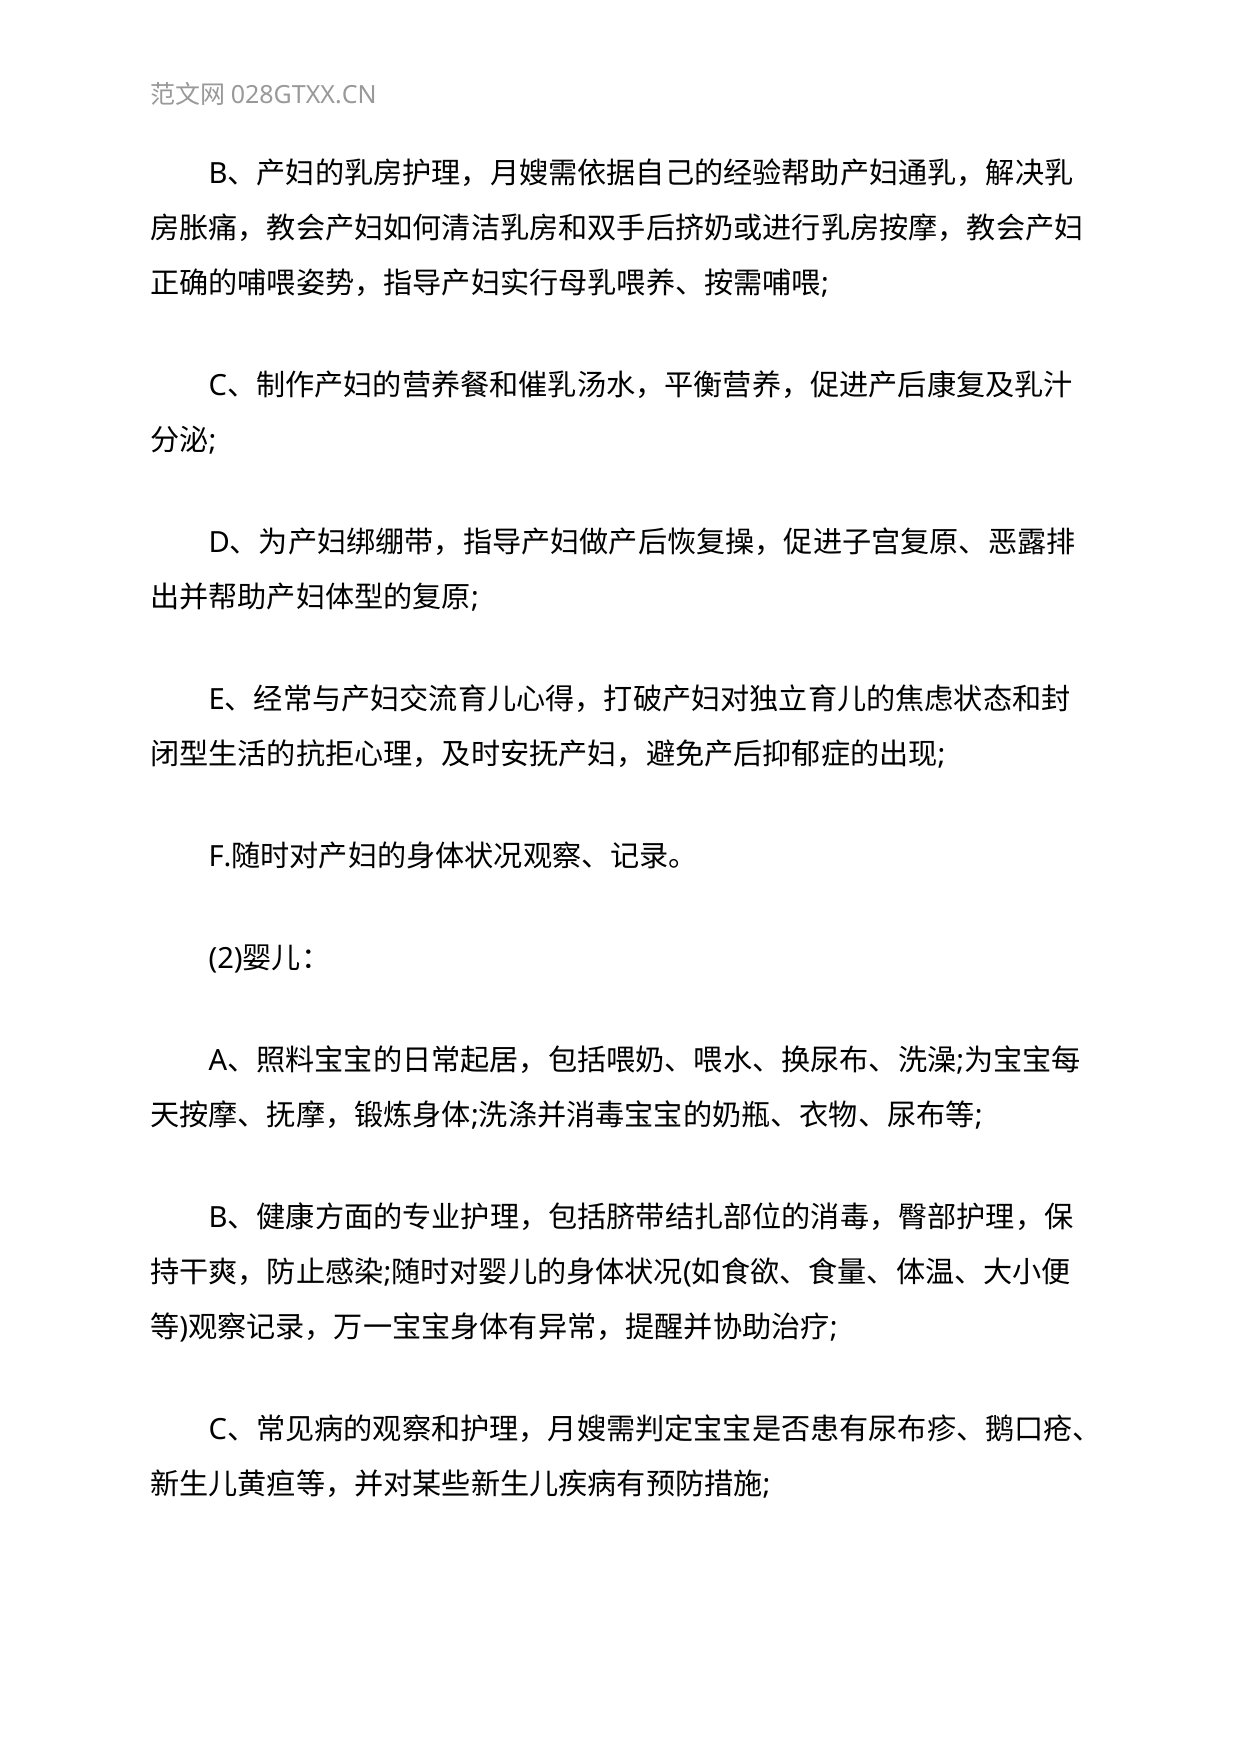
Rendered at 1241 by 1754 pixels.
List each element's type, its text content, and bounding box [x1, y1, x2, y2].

text B、产妇的乳房护理，月嫂需依据自己的经验帮助产妇通乳，解决乳房胀痛，教会产妇如何清洁乳房和双手后挤奶或进行乳房按摩，教会产妇正确的哺喂姿势，指导产妇实行母乳喂养、按需哺喂; [150, 150, 1090, 302]
text E、经常与产妇交流育儿心得，打破产妇对独立育儿的焦虑状态和封闭型生活的抗拒心理，及时安抚产妇，避免产后抑郁症的出现; [150, 676, 1090, 773]
text A、照料宝宝的日常起居，包括喂奶、喂水、换尿布、洗澡;为宝宝每天按摩、抚摩，锻炼身体;洗涤并消毒宝宝的奶瓶、衣物、尿布等; [150, 1037, 1090, 1134]
text C、制作产妇的营养餐和催乳汤水，平衡营养，促进产后康复及乳汁分泌; [150, 362, 1090, 459]
text D、为产妇绑绷带，指导产妇做产后恢复操，促进子宫复原、恶露排出并帮助产妇体型的复原; [150, 519, 1090, 616]
text C、常见病的观察和护理，月嫂需判定宝宝是否患有尿布疹、鹅口疮、新生儿黄疸等，并对某些新生儿疾病有预防措施; [150, 1406, 1090, 1503]
text B、健康方面的专业护理，包括脐带结扎部位的消毒，臀部护理，保持干爽，防止感染;随时对婴儿的身体状况(如食欲、食量、体温、大小便等)观察记录，万一宝宝身体有异常，提醒并协助治疗; [150, 1194, 1090, 1346]
text (2)婴儿： [150, 935, 1090, 977]
text F.随时对产妇的身体状况观察、记录。 [150, 833, 1090, 875]
